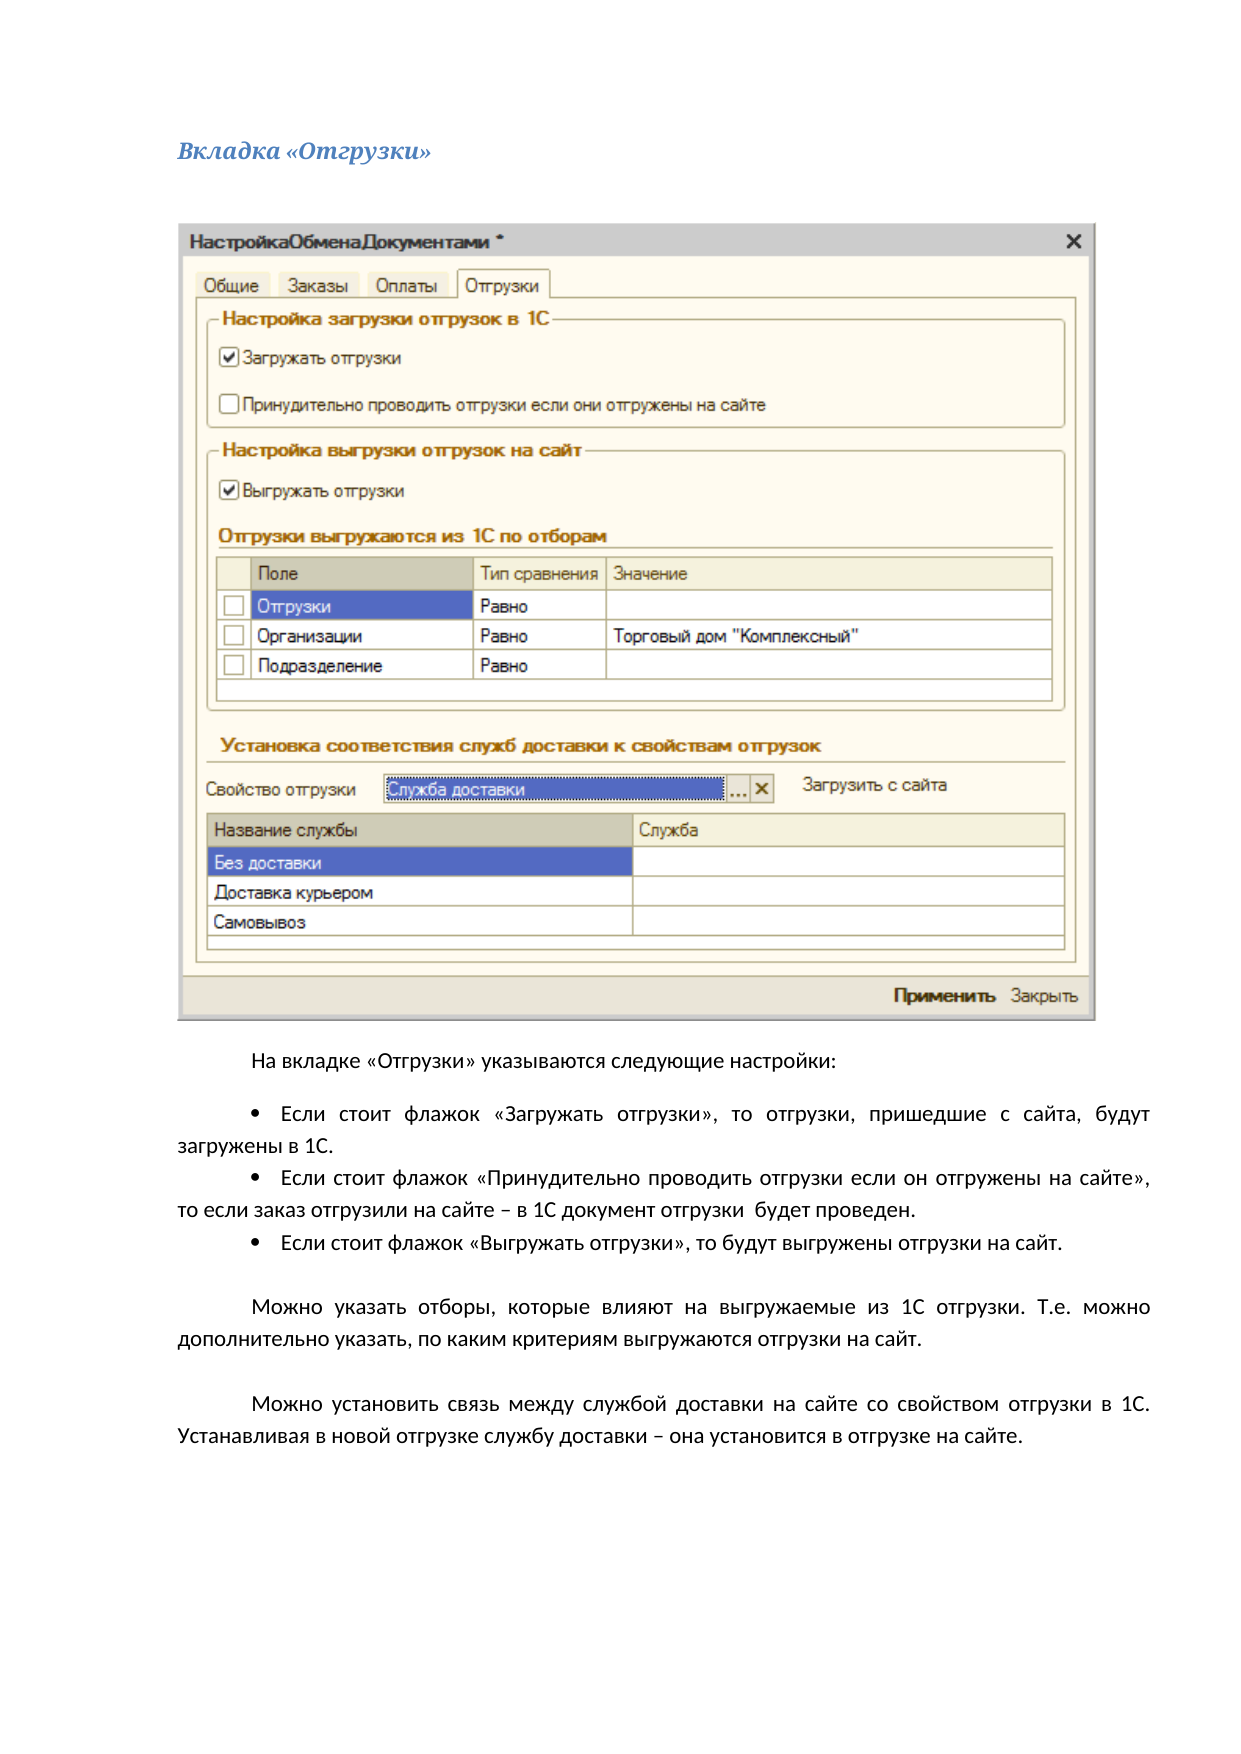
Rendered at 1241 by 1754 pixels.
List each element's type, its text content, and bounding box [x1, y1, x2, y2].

subtitle Вкладка «Отгрузки» [177, 139, 1152, 165]
list Можно указать отборы, которые влияют на выгружаемые из 1С отгрузки. Т.е. можно дополнительно указать, по каким критериям выгружаются отгрузки на сайт. [177, 1292, 1152, 1352]
text На вкладке «Отгрузки» указываются следующие настройки: [177, 1046, 1152, 1074]
list Можно установить связь между службой доставки на сайте со свойством отгрузки в 1С. Устанавливая в новой отгрузке службу доставки – она установится в отгрузке на сайте. [177, 1389, 1152, 1449]
list Если стоит флажок «Выгружать отгрузки», то будут выгружены отгрузки на сайт. [177, 1228, 1152, 1256]
picture [177, 222, 1097, 1021]
list Если стоит флажок «Принудительно проводить отгрузки если он отгружены на сайте», то если заказ отгрузили на сайте – в 1С документ отгрузки будет проведен. [177, 1163, 1152, 1223]
list Если стоит флажок «Загружать отгрузки», то отгрузки, пришедшие с сайта, будут загружены в 1С. [177, 1099, 1152, 1159]
